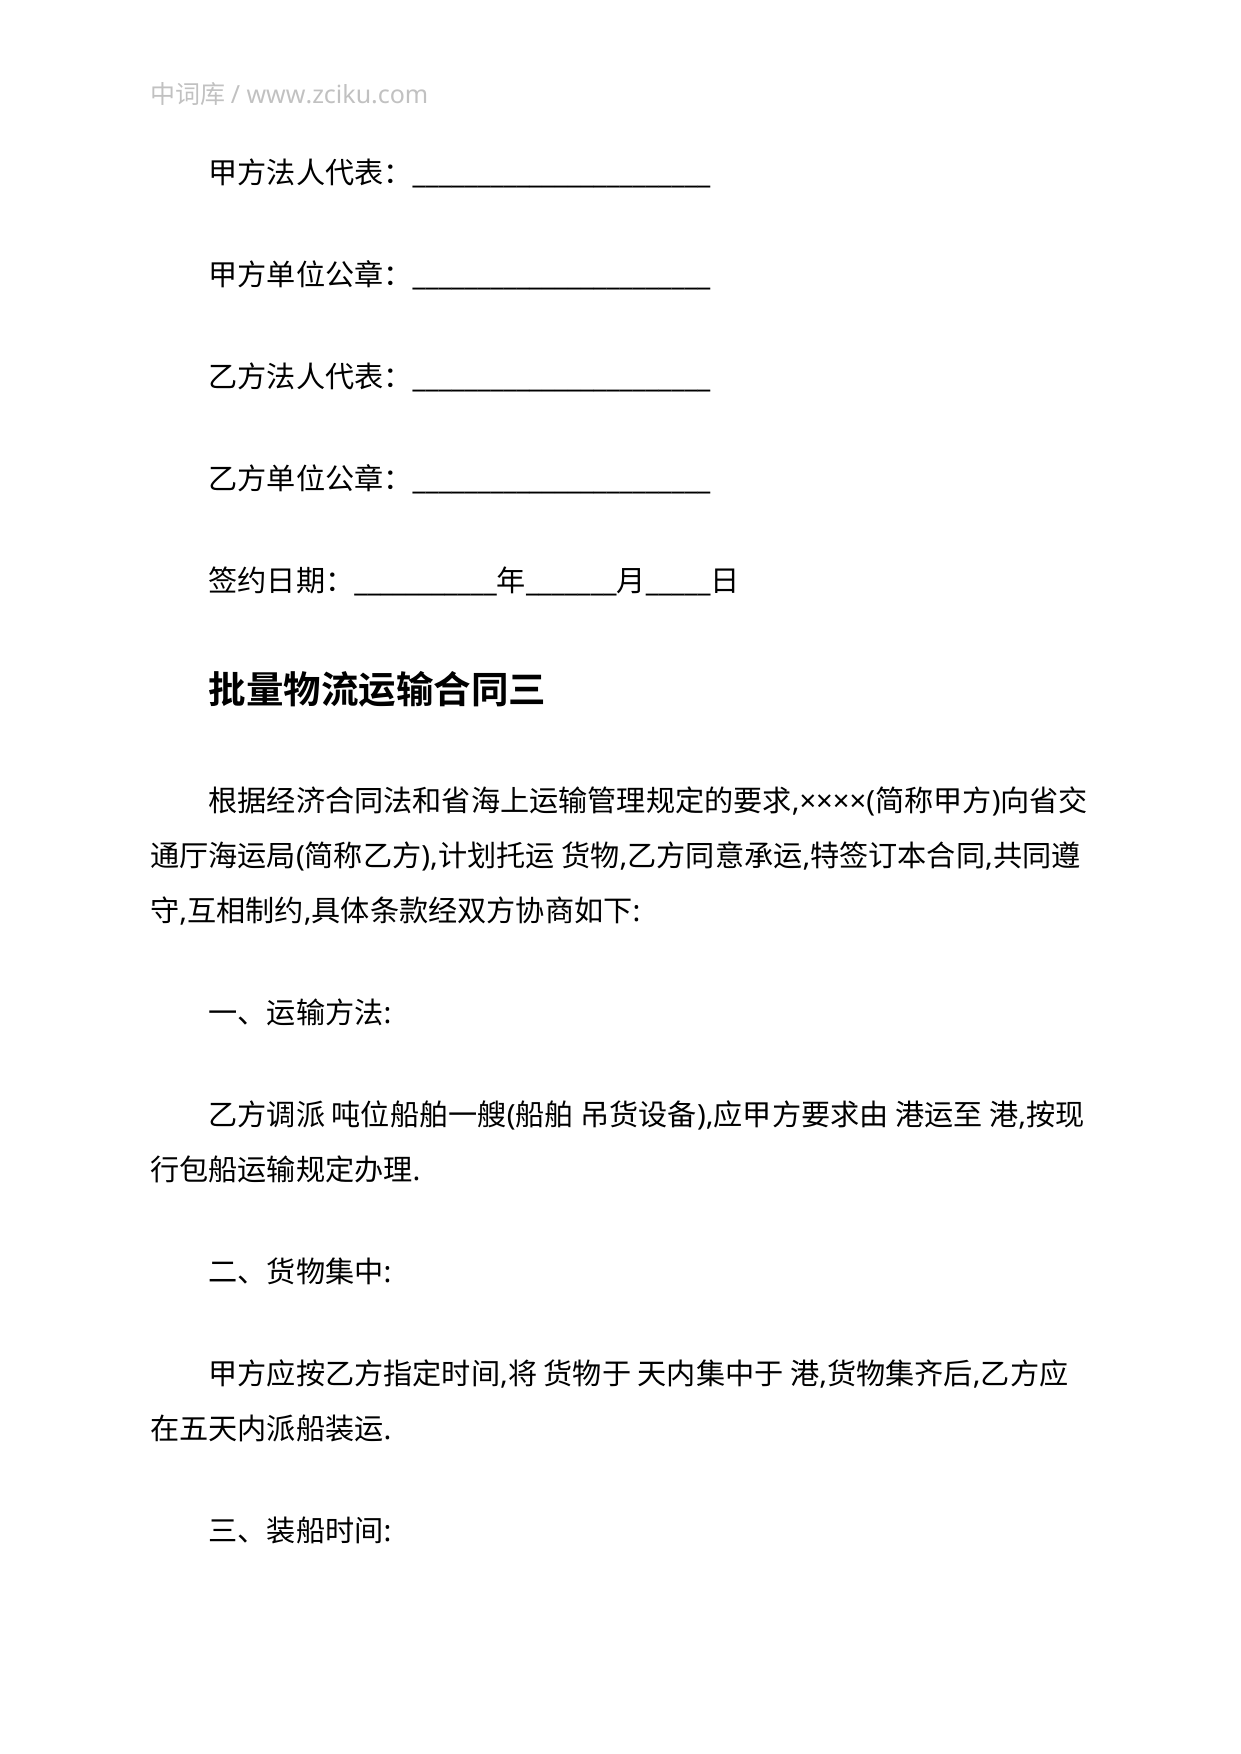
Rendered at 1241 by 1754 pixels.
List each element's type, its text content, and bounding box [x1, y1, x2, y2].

text 签约日期：___________年_______月_____日 [150, 558, 1090, 600]
text 批量物流运输合同三 [150, 660, 1090, 714]
text 根据经济合同法和省海上运输管理规定的要求,××××(简称甲方)向省交通厅海运局(简称乙方),计划托运 货物,乙方同意承运,特签订本合同,共同遵守,互相制约,具体条款经双方协商如下: [150, 777, 1090, 930]
text 三、装船时间: [150, 1507, 1090, 1549]
text 二、货物集中: [150, 1248, 1090, 1291]
text 甲方单位公章：_______________________ [150, 252, 1090, 294]
text 乙方调派 吨位船舶一艘(船舶 吊货设备),应甲方要求由 港运至 港,按现行包船运输规定办理. [150, 1091, 1090, 1189]
text 甲方应按乙方指定时间,将 货物于 天内集中于 港,货物集齐后,乙方应在五天内派船装运. [150, 1350, 1090, 1448]
text 乙方法人代表：_______________________ [150, 354, 1090, 396]
text 一、运输方法: [150, 989, 1090, 1032]
text 甲方法人代表：_______________________ [150, 150, 1090, 192]
text 乙方单位公章：_______________________ [150, 456, 1090, 498]
